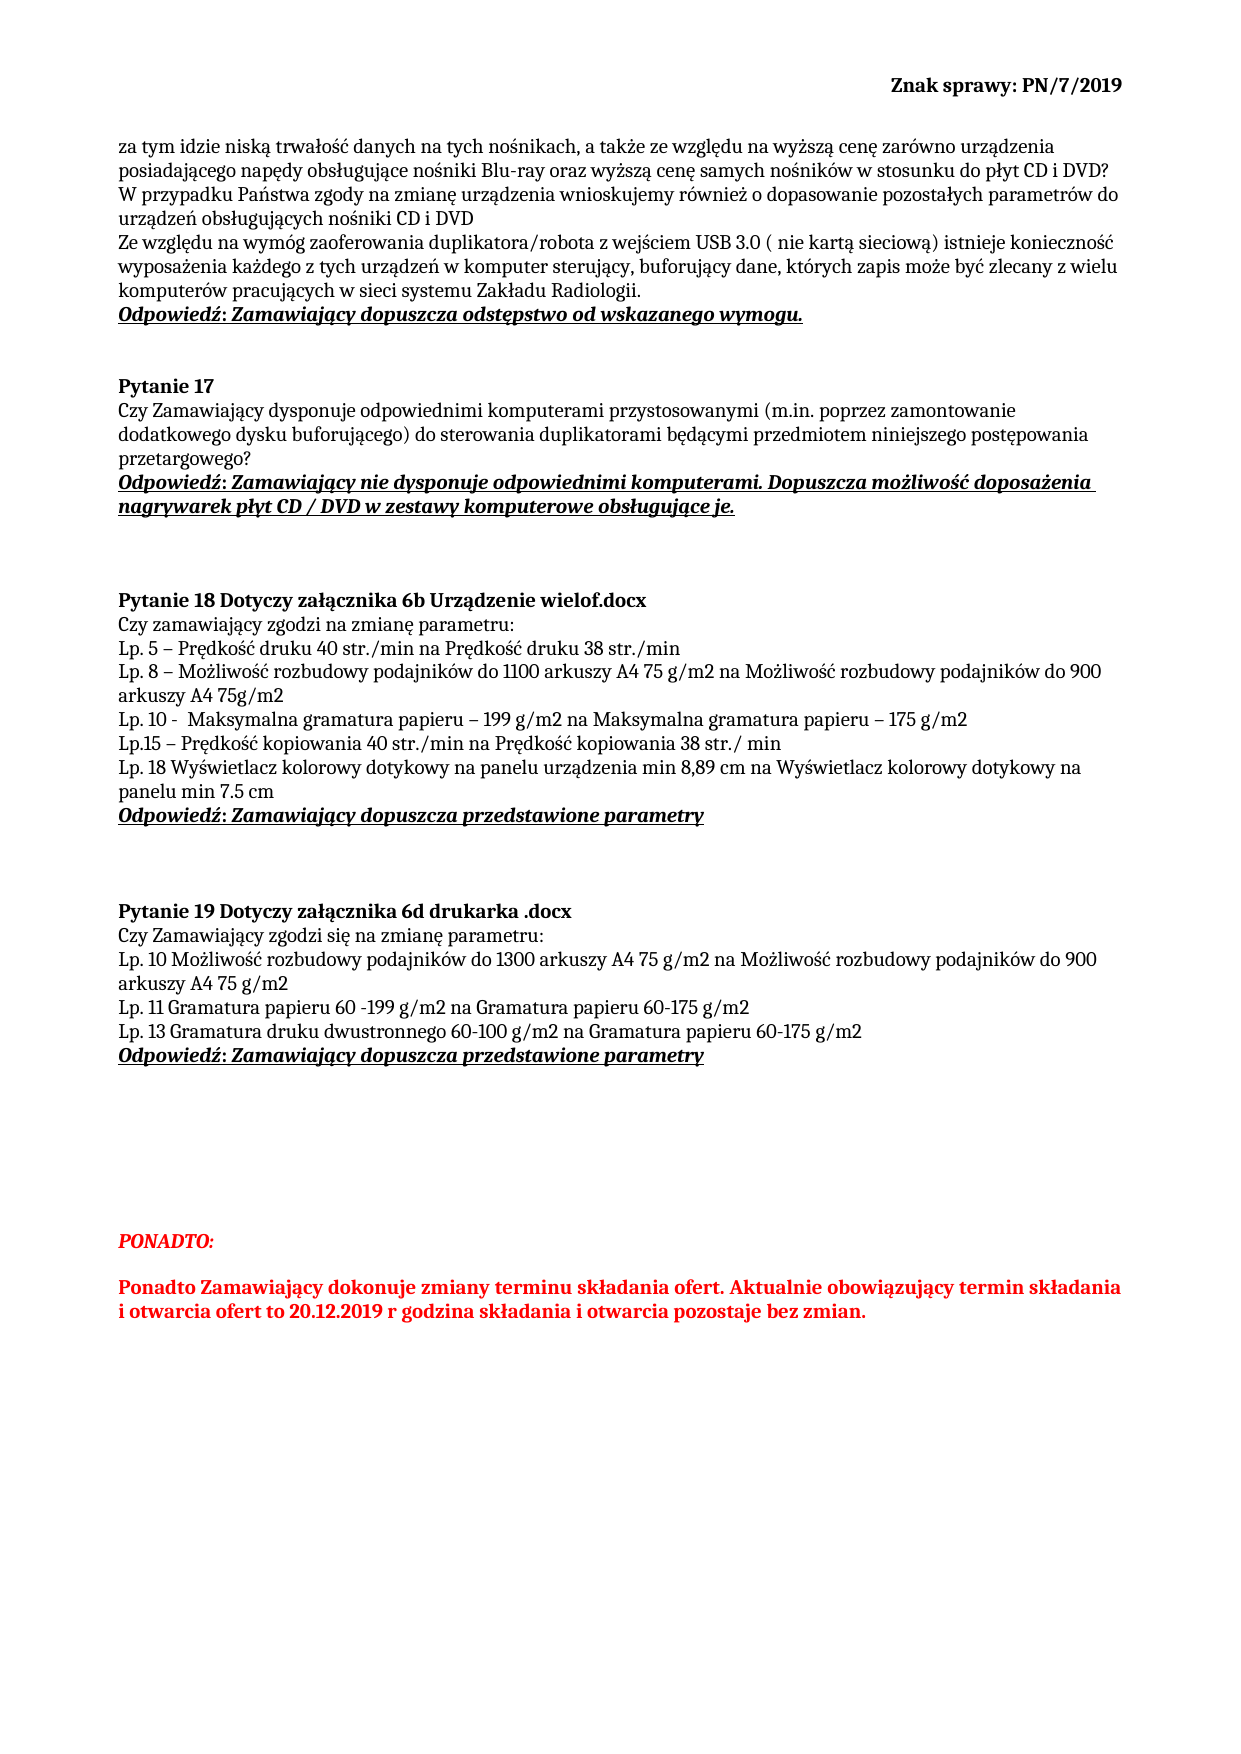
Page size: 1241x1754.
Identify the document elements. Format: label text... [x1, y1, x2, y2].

text Odpowiedź: Zamawiający dopuszcza przedstawione parametry [118, 804, 1122, 828]
text Pytanie 19 Dotyczy załącznika 6d drukarka .docx [118, 900, 1122, 924]
text Lp. 18 Wyświetlacz kolorowy dotykowy na panelu urządzenia min 8,89 cm na Wyświetlacz kolorowy dotykowy na panelu min 7.5 cm [118, 756, 1122, 804]
text Lp. 13 Gramatura druku dwustronnego 60-100 g/m2 na Gramatura papieru 60-175 g/m2 [118, 1019, 1122, 1043]
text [118, 135, 1122, 183]
text Ponadto Zamawiający dokonuje zmiany terminu składania ofert. Aktualnie obowiązujący termin składania i otwarcia ofert to 20.12.2019 r godzina składania i otwarcia pozostaje bez zmian. [118, 1276, 1122, 1323]
text Odpowiedź: Zamawiający dopuszcza przedstawione parametry [118, 1043, 1122, 1067]
text Lp.15 – Prędkość kopiowania 40 str./min na Prędkość kopiowania 38 str./ min [118, 732, 1122, 756]
text PONADTO: [118, 1229, 1122, 1253]
text Czy Zamawiający dysponuje odpowiednimi komputerami przystosowanymi (m.in. poprzez zamontowanie dodatkowego dysku buforującego) do sterowania duplikatorami będącymi przedmiotem niniejszego postępowania przetargowego? [118, 398, 1122, 470]
text Odpowiedź: Zamawiający dopuszcza odstępstwo od wskazanego wymogu. [118, 303, 1122, 327]
text Lp. 5 – Prędkość druku 40 str./min na Prędkość druku 38 str./min [118, 636, 1122, 660]
text Lp. 10 Możliwość rozbudowy podajników do 1300 arkuszy A4 75 g/m2 na Możliwość rozbudowy podajników do 900 arkuszy A4 75 g/m2 [118, 948, 1122, 996]
text Lp. 11 Gramatura papieru 60 -199 g/m2 na Gramatura papieru 60-175 g/m2 [118, 996, 1122, 1019]
text Lp. 8 – Możliwość rozbudowy podajników do 1100 arkuszy A4 75 g/m2 na Możliwość rozbudowy podajników do 900 arkuszy A4 75g/m2 [118, 660, 1122, 708]
text Pytanie 17 [118, 374, 1122, 398]
text Odpowiedź: Zamawiający nie dysponuje odpowiednimi komputerami. Dopuszcza możliwość doposażenia nagrywarek płyt CD / DVD w zestawy komputerowe obsługujące je. [118, 470, 1122, 518]
text Ze względu na wymóg zaoferowania duplikatora/robota z wejściem USB 3.0 ( nie kartą sieciową) istnieje konieczność wyposażenia każdego z tych urządzeń w komputer sterujący, buforujący dane, których zapis może być zlecany z wielu komputerów pracujących w sieci systemu Zakładu Radiologii. [118, 231, 1122, 303]
text W przypadku Państwa zgody na zmianę urządzenia wnioskujemy również o dopasowanie pozostałych parametrów do urządzeń obsługujących nośniki CD i DVD [118, 183, 1122, 231]
text Lp. 10 - Maksymalna gramatura papieru – 199 g/m2 na Maksymalna gramatura papieru – 175 g/m2 [118, 708, 1122, 732]
text Pytanie 18 Dotyczy załącznika 6b Urządzenie wielof.docx [118, 588, 1122, 612]
text Czy zamawiający zgodzi na zmianę parametru: [118, 612, 1122, 636]
text Czy Zamawiający zgodzi się na zmianę parametru: [118, 924, 1122, 948]
